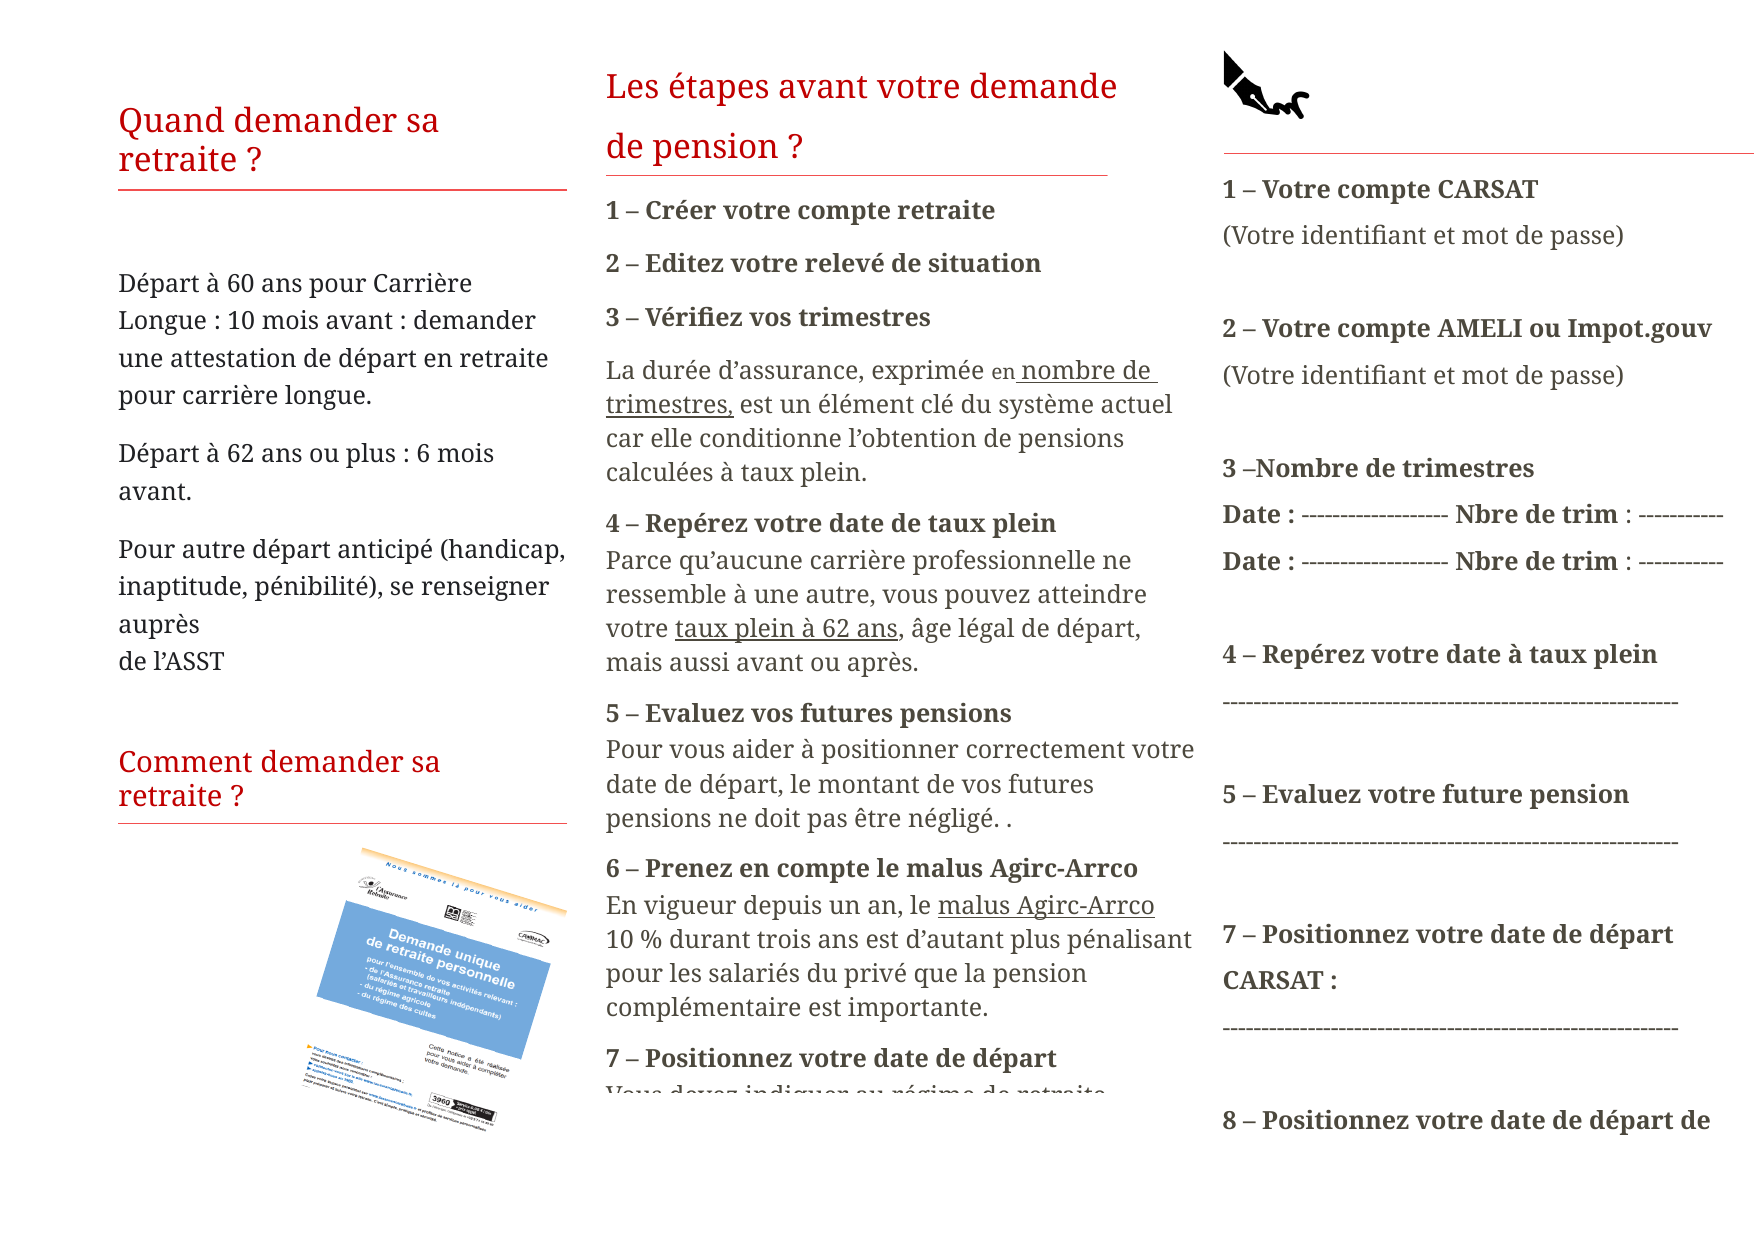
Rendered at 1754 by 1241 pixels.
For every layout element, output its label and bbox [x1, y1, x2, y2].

picture [1222, 47, 1311, 130]
table_header [118, 47, 576, 1092]
table_header [1213, 47, 1754, 1092]
table_header [576, 47, 1211, 1092]
picture [290, 847, 568, 1145]
